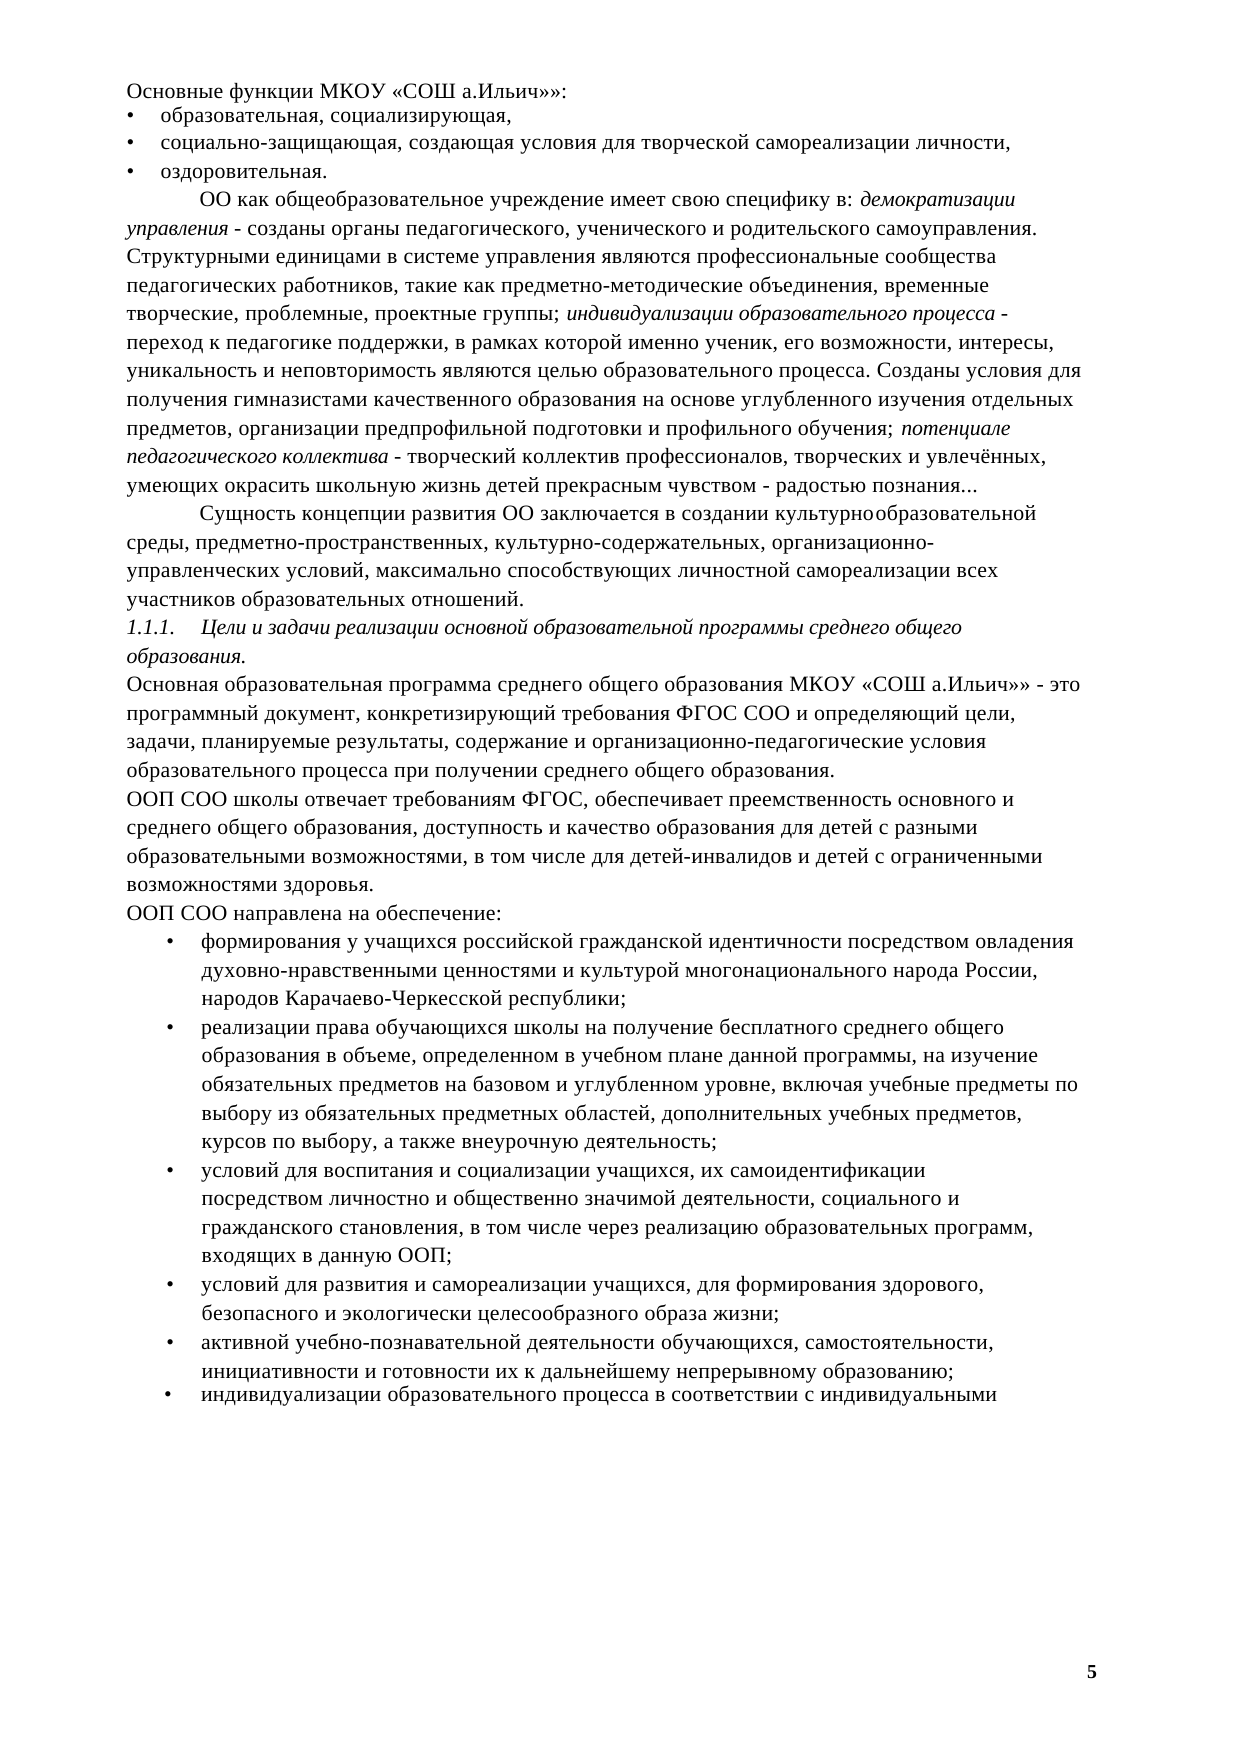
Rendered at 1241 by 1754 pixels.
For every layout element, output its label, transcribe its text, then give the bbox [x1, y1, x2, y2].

list Цели и задачи реализации основной образовательной программы среднего общего образования. [126, 612, 1012, 669]
list активной учебно-познавательной деятельности обучающихся, самостоятельности, инициативности и готовности их к дальнейшему непрерывному образованию; [166, 1326, 1087, 1384]
text Основные функции МКОУ «СОШ а.Ильич»»: [126, 81, 1119, 103]
list социально-защищающая, создающая условия для творческой самореализации личности, [126, 127, 1012, 155]
list образовательная, социализирующая, [126, 105, 1119, 127]
list условий для развития и самореализации учащихся, для формирования здорового, безопасного и экологически целесообразного образа жизни; [166, 1268, 1087, 1326]
text ОО как общеобразовательное учреждение имеет свою специфику в: демократизации управления - созданы органы педагогического, ученического и родительского самоуправления. Структурными единицами в системе управления являются профессиональные сообщества педагогических работников, такие как предметно-методические объединения, временные творческие, проблемные, проектные группы; индивидуализации образовательного процесса - переход к педагогике поддержки, в рамках которой именно ученик, его возможности, интересы, уникальность и неповторимость являются целью образовательного процесса. Созданы условия для получения гимназистами качественного образования на основе углубленного изучения отдельных предметов, организации предпрофильной подготовки и профильного обучения; потенциале педагогического коллектива - творческий коллектив профессионалов, творческих и увлечённых, умеющих окрасить школьную жизнь детей прекрасным чувством - радостью познания... [126, 184, 1087, 498]
text Сущность концепции развития ОО заключается в создании культурнообразовательной среды, предметно-пространственных, культурно-содержательных, организационно-управленческих условий, максимально способствующих личностной самореализации всех участников образовательных отношений. [126, 498, 1039, 612]
list формирования у учащихся российской гражданской идентичности посредством овладения духовно-нравственными ценностями и культурой многонационального народа России, народов Карачаево-Черкесской республики; [166, 926, 1087, 1011]
list оздоровительная. [126, 155, 1119, 184]
text Основная образовательная программа среднего общего образования МКОУ «СОШ а.Ильич»» - это программный документ, конкретизирующий требования ФГОС СОО и определяющий цели, задачи, планируемые результаты, содержание и организационно-педагогические условия образовательного процесса при получении среднего общего образования. [126, 669, 1087, 783]
list условий для воспитания и социализации учащихся, их самоидентификации посредством личностно и общественно значимой деятельности, социального и гражданского становления, в том числе через реализацию образовательных программ, входящих в данную ООП; [166, 1154, 1039, 1268]
list реализации права обучающихся школы на получение бесплатного среднего общего образования в объеме, определенном в учебном плане данной программы, на изучение обязательных предметов на базовом и углубленном уровне, включая учебные предметы по выбору из обязательных предметных областей, дополнительных учебных предметов, курсов по выбору, а также внеурочную деятельность; [166, 1011, 1087, 1154]
text ООП СОО направлена на обеспечение: [126, 897, 1119, 926]
text ООП СОО школы отвечает требованиям ФГОС, обеспечивает преемственность основного и среднего общего образования, доступность и качество образования для детей с разными образовательными возможностями, в том числе для детей-инвалидов и детей с ограниченными возможностями здоровья. [126, 783, 1087, 897]
list индивидуализации образовательного процесса в соответствии с индивидуальными [164, 1384, 1119, 1406]
